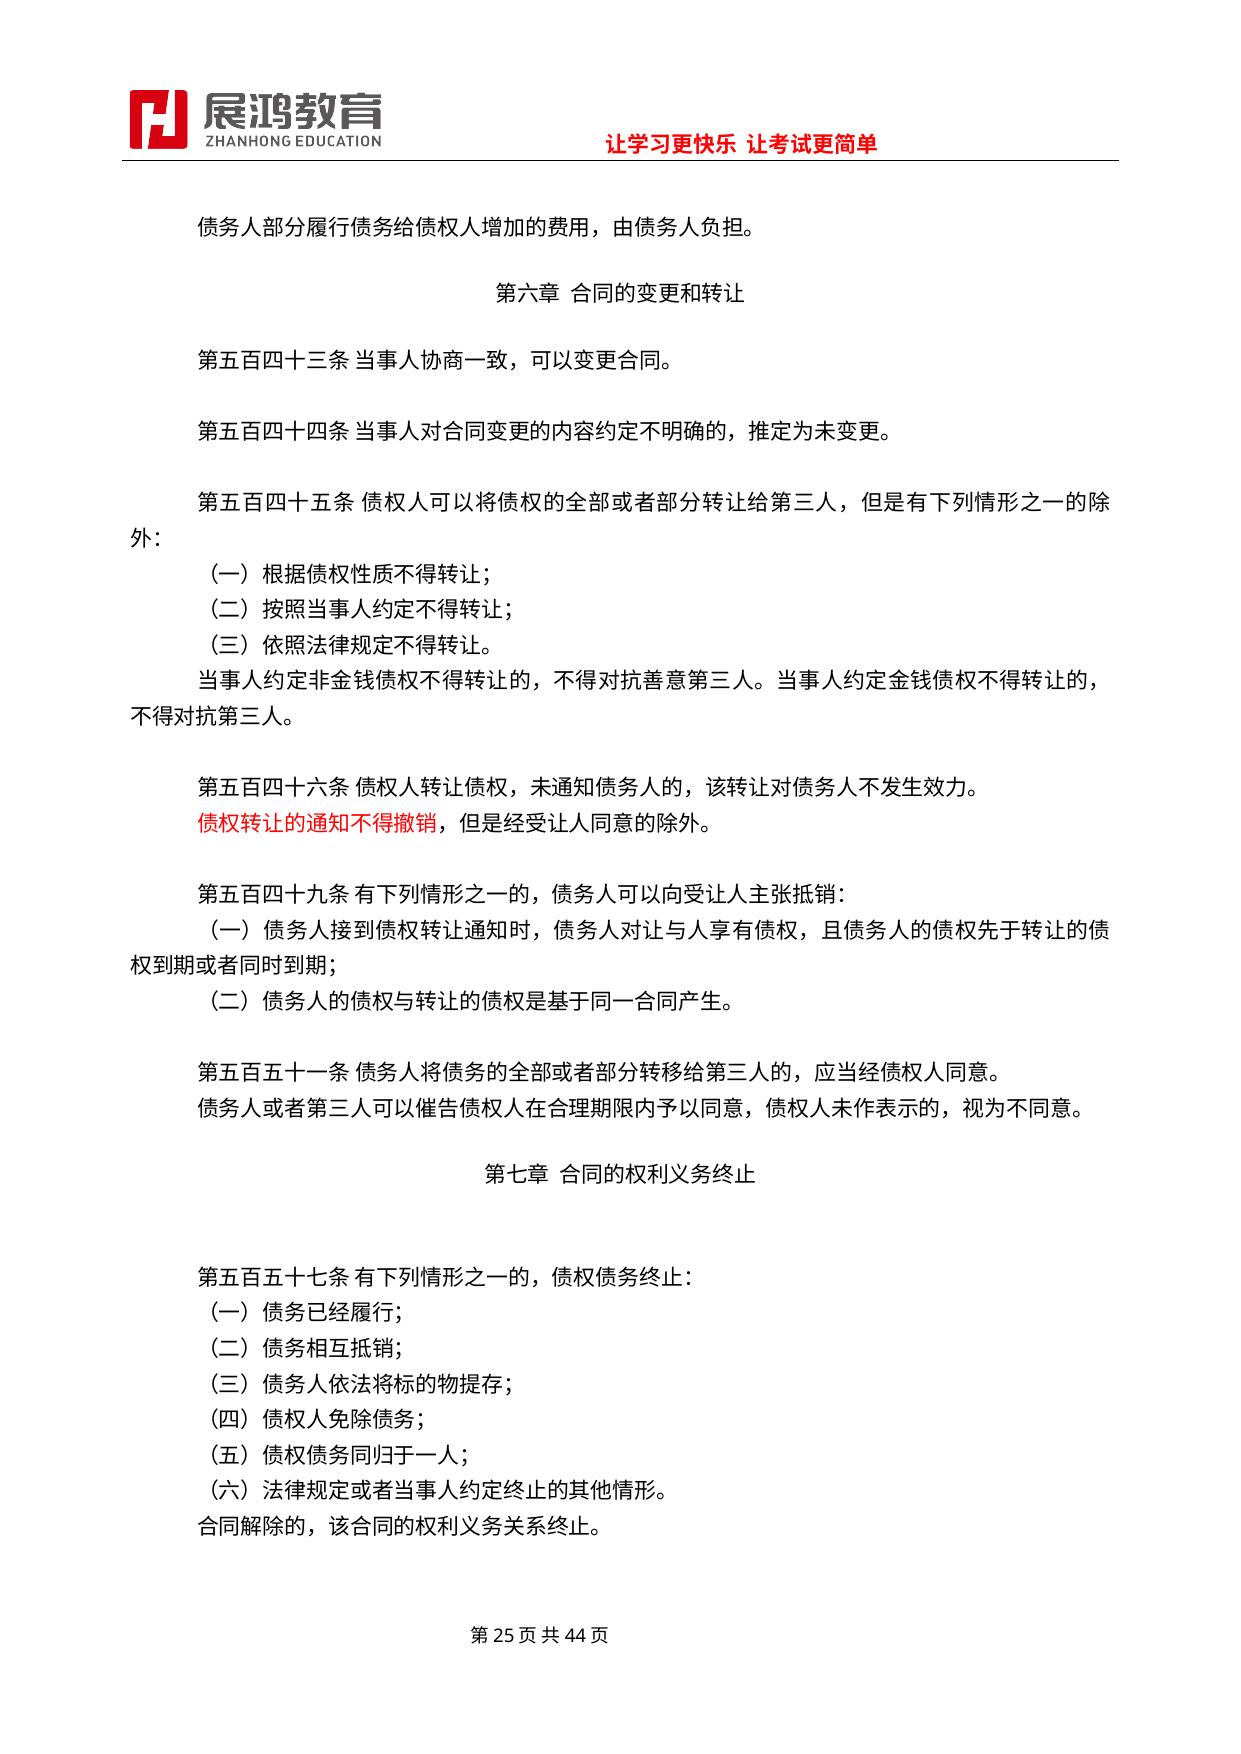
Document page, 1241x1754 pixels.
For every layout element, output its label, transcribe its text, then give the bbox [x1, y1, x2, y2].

text （三）债务人依法将标的物提存； [130, 1366, 1110, 1399]
text （一）债务已经履行； [130, 1295, 1110, 1327]
text 第五百五十七条 有下列情形之一的，债权债务终止： [130, 1259, 1110, 1292]
text 当事人约定非金钱债权不得转让的，不得对抗善意第三人。当事人约定金钱债权不得转让的，不得对抗第三人。 [130, 663, 1110, 731]
text 债务人或者第三人可以催告债权人在合理期限内予以同意，债权人未作表示的，视为不同意。 [130, 1090, 1110, 1123]
text 第五百五十一条 债务人将债务的全部或者部分转移给第三人的，应当经债权人同意。 [130, 1054, 1110, 1087]
text （三）依照法律规定不得转让。 [130, 627, 1110, 660]
text 第五百四十九条 有下列情形之一的，债务人可以向受让人主张抵销： [130, 877, 1110, 909]
text 合同解除的，该合同的权利义务关系终止。 [130, 1509, 1110, 1541]
text （二）债务相互抵销； [130, 1331, 1110, 1363]
text 债权转让的通知不得撤销，但是经受让人同意的除外。 [130, 806, 1110, 838]
text （二）债务人的债权与转让的债权是基于同一合同产生。 [130, 983, 1110, 1016]
text （一）债务人接到债权转让通知时，债务人对让与人享有债权，且债务人的债权先于转让的债权到期或者同时到期； [130, 912, 1110, 980]
text （二）按照当事人约定不得转让； [130, 592, 1110, 624]
subtitle 第七章 合同的权利义务终止 [130, 1157, 1110, 1189]
picture [129, 90, 382, 149]
text （四）债权人免除债务； [130, 1402, 1110, 1434]
text 第五百四十五条 债权人可以将债权的全部或者部分转让给第三人，但是有下列情形之一的除外： [130, 485, 1110, 553]
text （六）法律规定或者当事人约定终止的其他情形。 [130, 1473, 1110, 1506]
text 第五百四十六条 债权人转让债权，未通知债务人的，该转让对债务人不发生效力。 [130, 770, 1110, 802]
subtitle 第六章 合同的变更和转让 [130, 276, 1110, 308]
text （一）根据债权性质不得转让； [130, 556, 1110, 589]
text 第五百四十四条 当事人对合同变更的内容约定不明确的，推定为未变更。 [130, 414, 1110, 446]
text （五）债权债务同归于一人； [130, 1437, 1110, 1470]
text 第五百四十三条 当事人协商一致，可以变更合同。 [130, 343, 1110, 375]
text 债务人部分履行债务给债权人增加的费用，由债务人负担。 [130, 209, 1110, 242]
